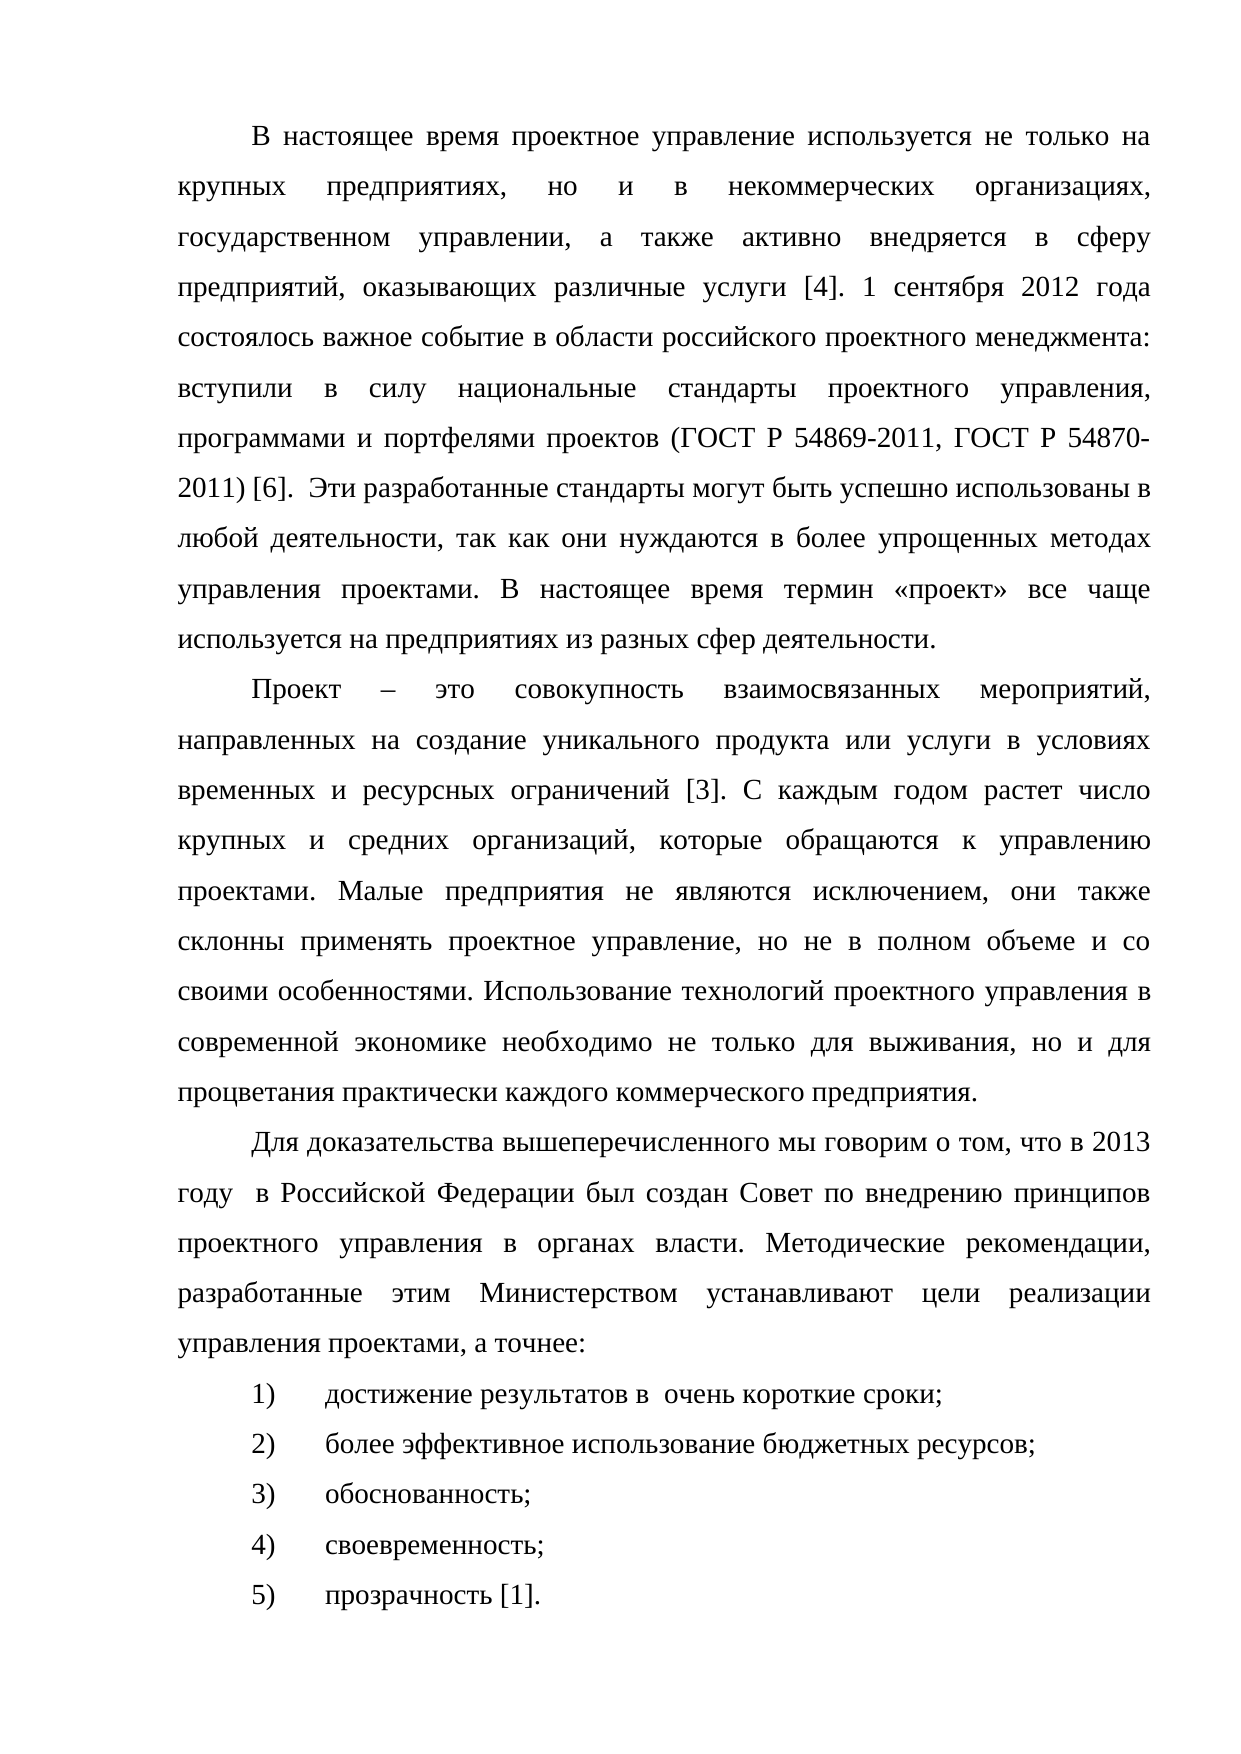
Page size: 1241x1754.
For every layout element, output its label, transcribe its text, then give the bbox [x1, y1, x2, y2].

text Для доказательства вышеперечисленного мы говорим о том, что в 2013 году в Российской Федерации был создан Совет по внедрению принципов проектного управления в органах власти. Методические рекомендации, разработанные этим Министерством устанавливают цели реализации управления проектами, а точнее: [177, 1124, 1152, 1359]
list обоснованность; [177, 1477, 1152, 1510]
list своевременность; [177, 1527, 1152, 1560]
list прозрачность [1]. [177, 1577, 1152, 1611]
text Проект – это совокупность взаимосвязанных мероприятий, направленных на создание уникального продукта или услуги в условиях временных и ресурсных ограничений [3]. С каждым годом растет число крупных и средних организаций, которые обращаются к управлению проектами. Малые предприятия не являются исключением, они также склонны применять проектное управление, но не в полном объеме и со своими особенностями. Использование технологий проектного управления в современной экономике необходимо не только для выживания, но и для процветания практически каждого коммерческого предприятия. [177, 672, 1152, 1108]
text В настоящее время проектное управление используется не только на крупных предприятиях, но и в некоммерческих организациях, государственном управлении, а также активно внедряется в сферу предприятий, оказывающих различные услуги [4]. 1 сентября 2012 года состоялось важное событие в области российского проектного менеджмента: вступили в силу национальные стандарты проектного управления, программами и портфелями проектов (ГОСТ Р 54869-2011, ГОСТ Р 54870-2011) [6]. Эти разработанные стандарты могут быть успешно использованы в любой деятельности, так как они нуждаются в более упрощенных методах управления проектами. В настоящее время термин «проект» все чаще используется на предприятиях из разных сфер деятельности. [177, 118, 1152, 655]
list более эффективное использование бюджетных ресурсов; [177, 1426, 1152, 1460]
list достижение результатов в очень короткие сроки; [177, 1376, 1152, 1409]
